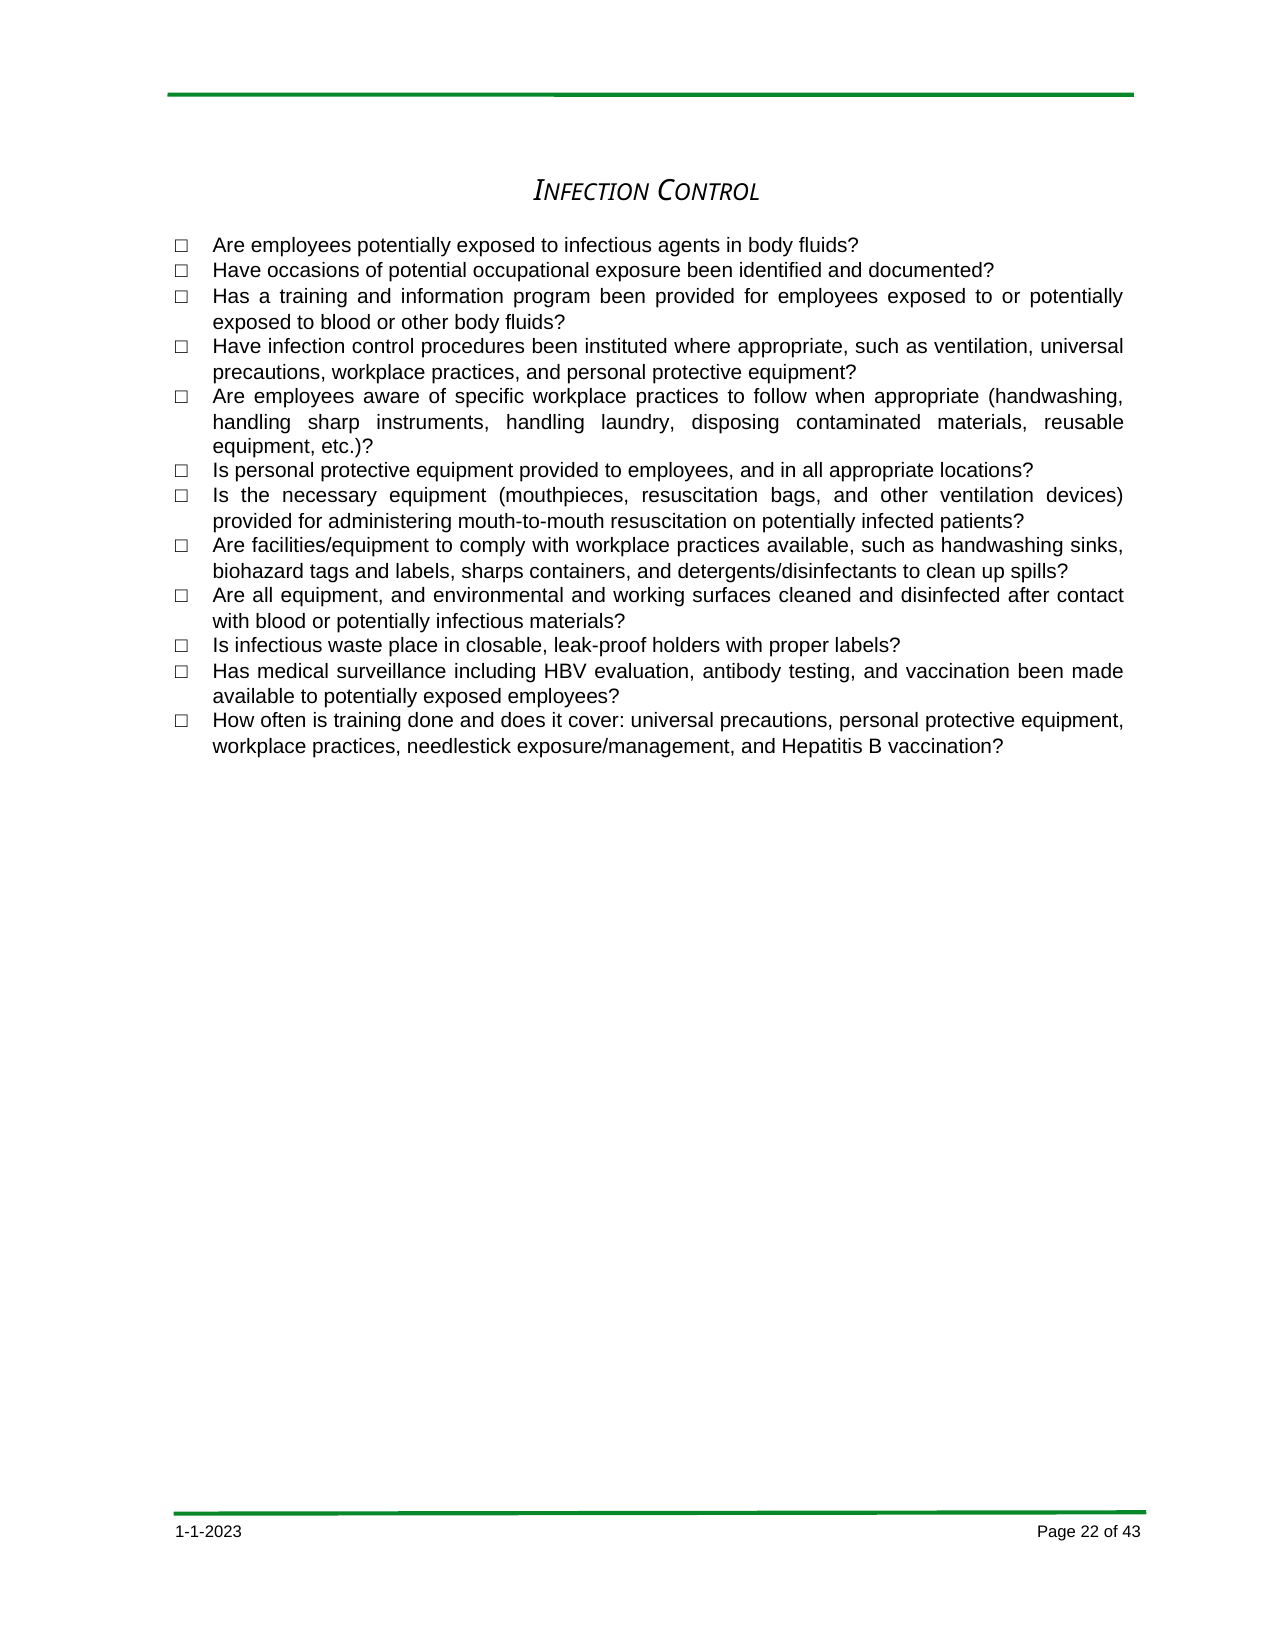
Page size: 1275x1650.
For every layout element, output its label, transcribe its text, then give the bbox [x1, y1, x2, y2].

list Are all equipment, and environmental and working surfaces cleaned and disinfected after contact with blood or potentially infectious materials? [175, 583, 1125, 633]
list Are employees potentially exposed to infectious agents in body fluids? [175, 232, 1125, 258]
list Has a training and information program been provided for employees exposed to or potentially exposed to blood or other body fluids? [175, 284, 1125, 334]
list Is personal protective equipment provided to employees, and in all appropriate locations? [175, 457, 1125, 483]
list Have infection control procedures been instituted where appropriate, such as ventilation, universal precautions, workplace practices, and personal protective equipment? [175, 334, 1125, 384]
text Infection Control [175, 169, 1122, 208]
list Are facilities/equipment to comply with workplace practices available, such as handwashing sinks, biohazard tags and labels, sharps containers, and detergents/disinfectants to clean up spills? [175, 533, 1125, 583]
list How often is training done and does it cover: universal precautions, personal protective equipment, workplace practices, needlestick exposure/management, and Hepatitis B vaccination? [175, 708, 1125, 758]
list Have occasions of potential occupational exposure been identified and documented? [175, 258, 1125, 284]
list Has medical surveillance including HBV evaluation, antibody testing, and vaccination been made available to potentially exposed employees? [175, 658, 1125, 708]
list Are employees aware of specific workplace practices to follow when appropriate (handwashing, handling sharp instruments, handling laundry, disposing contaminated materials, reusable equipment, etc.)? [175, 384, 1125, 457]
list Is the necessary equipment (mouthpieces, resuscitation bags, and other ventilation devices) provided for administering mouth-to-mouth resuscitation on potentially infected patients? [175, 483, 1125, 533]
list Is infectious waste place in closable, leak-proof holders with proper labels? [175, 633, 1125, 658]
